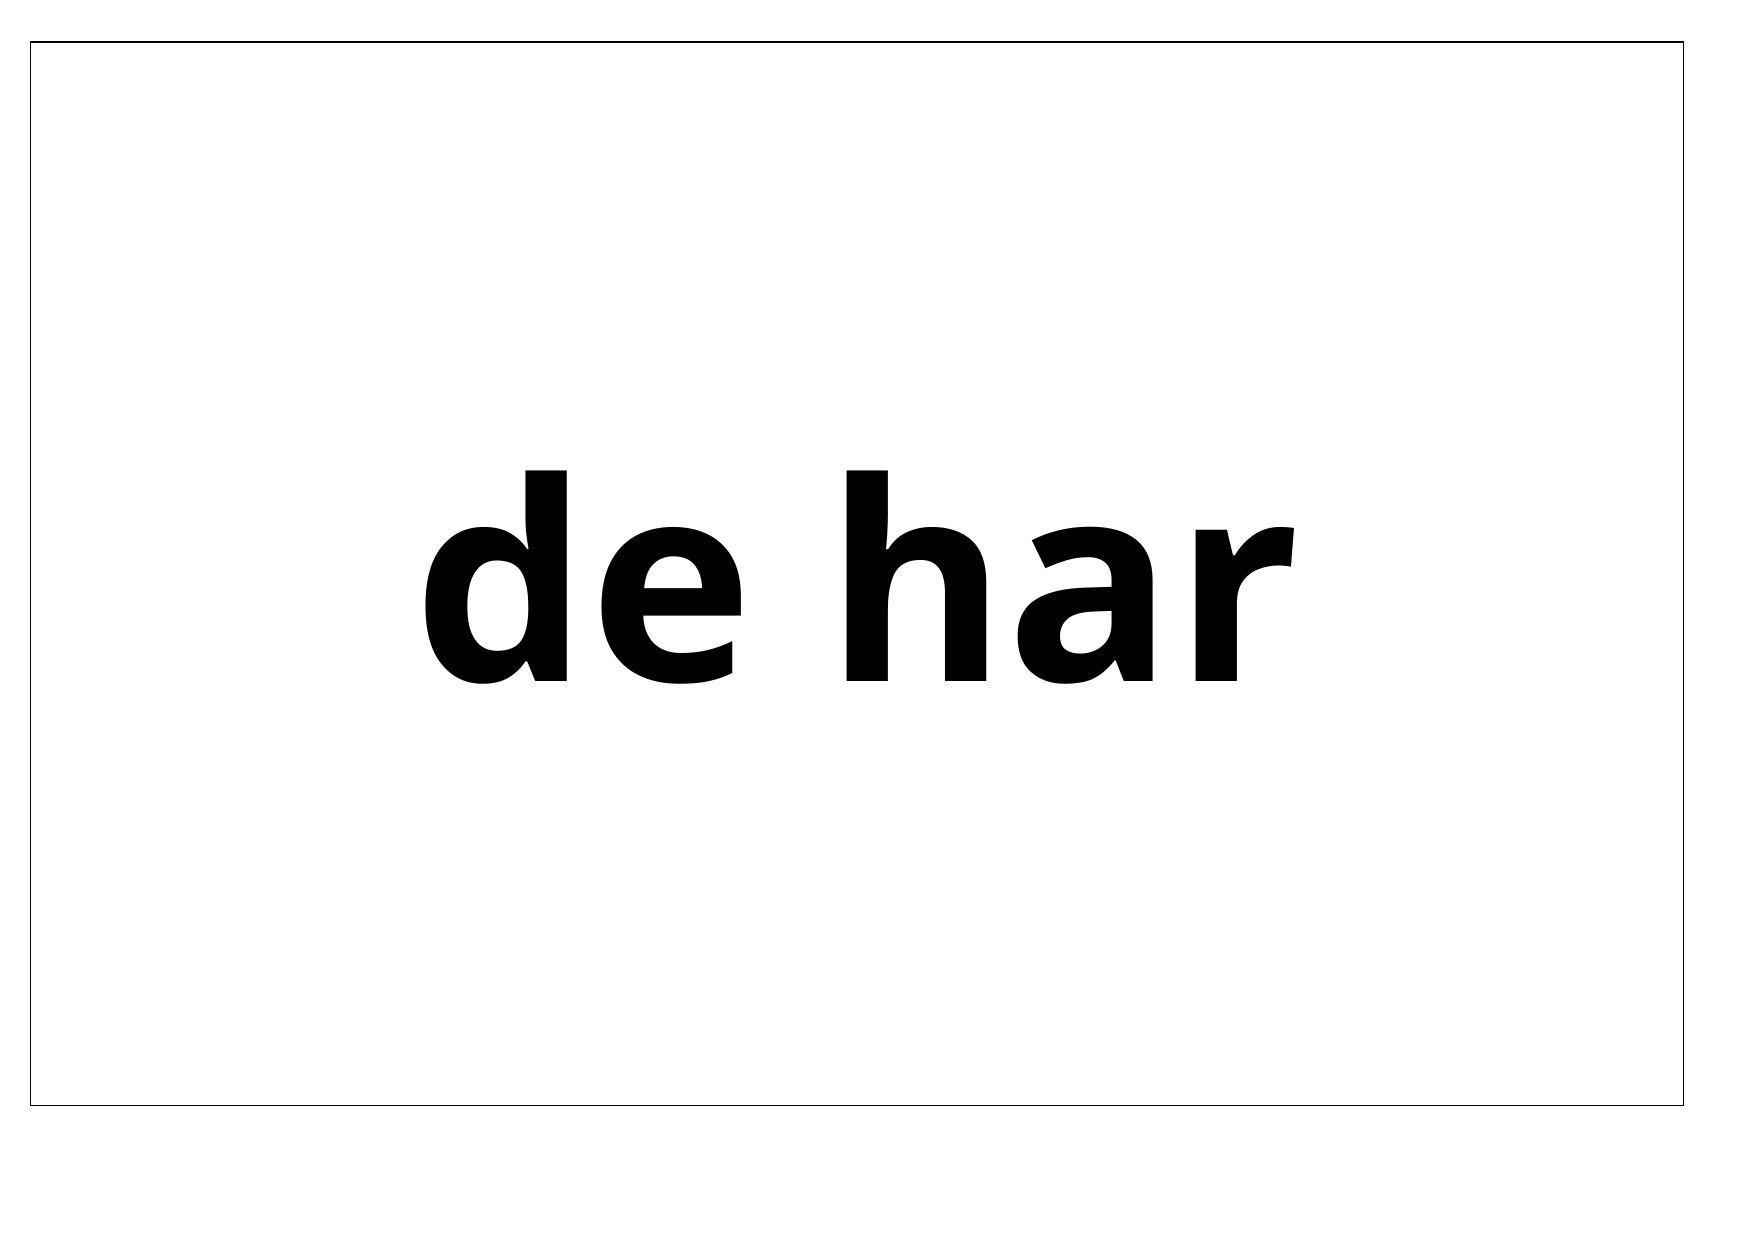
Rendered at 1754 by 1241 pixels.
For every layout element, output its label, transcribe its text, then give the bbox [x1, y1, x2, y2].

table_cell de har [31, 43, 1683, 1104]
